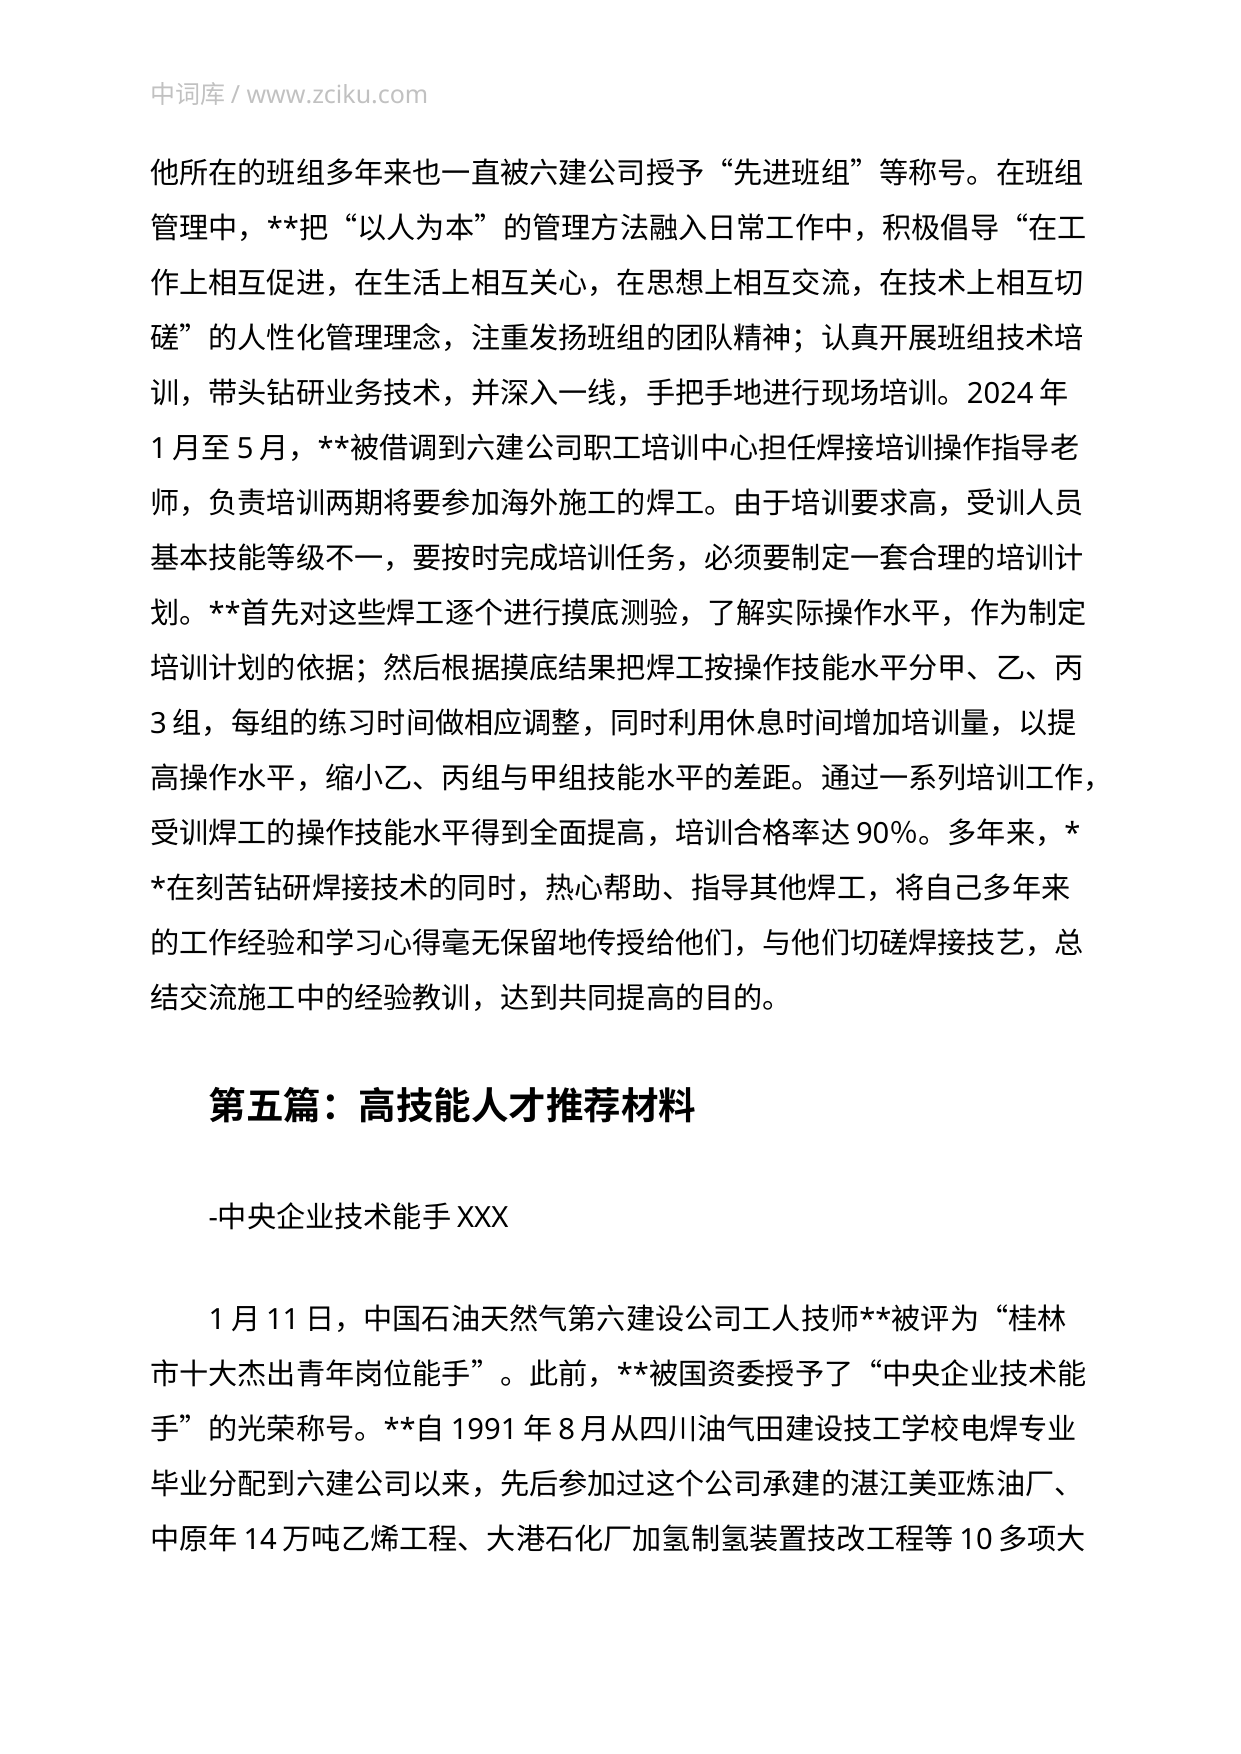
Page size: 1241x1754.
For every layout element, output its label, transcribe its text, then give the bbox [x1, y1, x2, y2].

text 第五篇：高技能人才推荐材料 [150, 1076, 1090, 1130]
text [150, 150, 1090, 1016]
text -中央企业技术能手XXX [150, 1193, 1090, 1236]
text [150, 1295, 1090, 1558]
